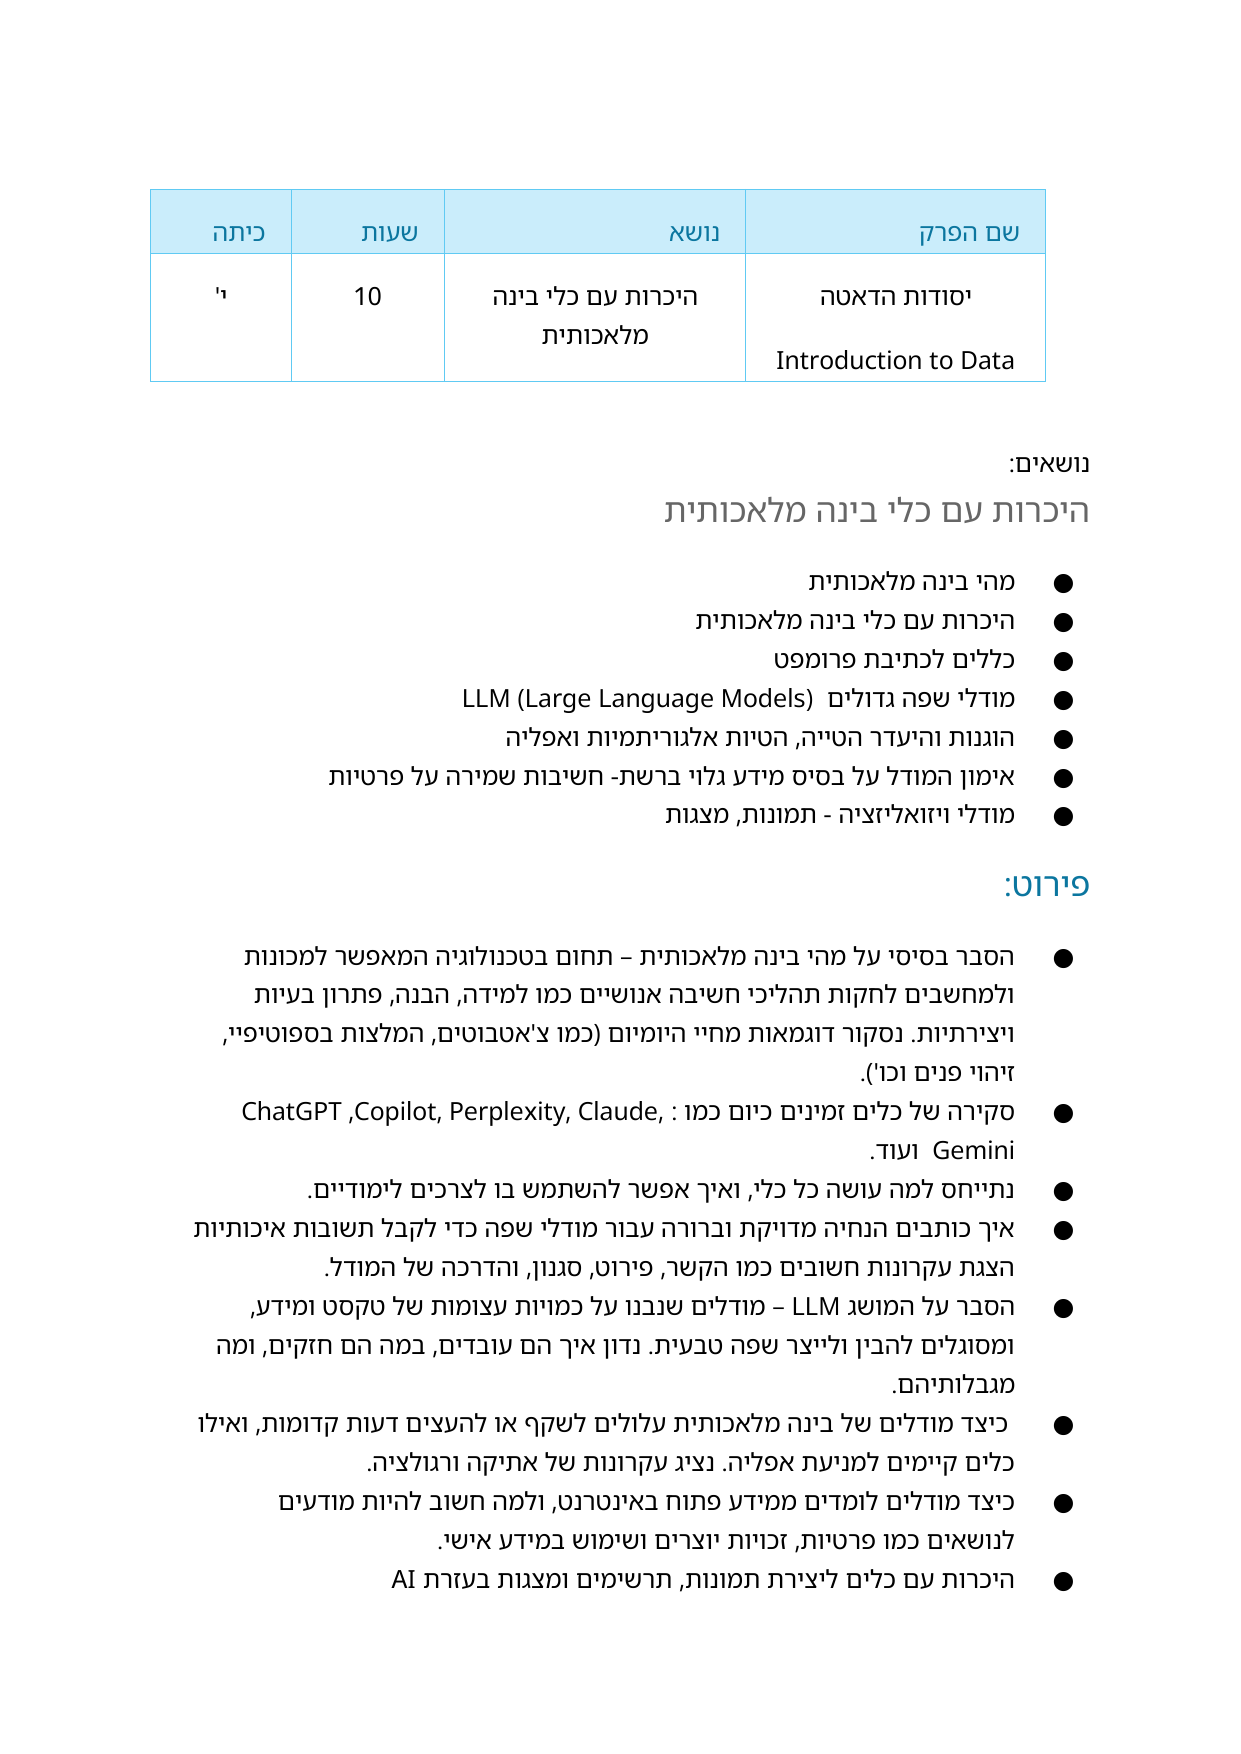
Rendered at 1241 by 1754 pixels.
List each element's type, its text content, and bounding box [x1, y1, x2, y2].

table_header נושא [445, 190, 745, 253]
table_header שעות [292, 190, 444, 253]
list איך כותבים הנחיה מדויקת וברורה עבור מודלי שפה כדי לקבל תשובות איכותיות הצגת עקרונות חשובים כמו הקשר, פירוט, סגנון, והדרכה של המודל. [189, 1211, 1053, 1284]
list מודלי ויזואליזציה - תמונות, מצגות [225, 797, 1053, 831]
list הוגנות והיעדר הטייה, הטיות אלגוריתמיות ואפליה [246, 719, 1053, 753]
list מהי בינה מלאכותית [246, 563, 1053, 597]
text פירוט: [150, 861, 1090, 906]
list מודלי שפה גדולים LLM (Large Language Models) [246, 680, 1053, 714]
table_cell י' [151, 254, 291, 381]
table_cell יסודות הדאטה Introduction to Data [746, 254, 1045, 381]
list אימון המודל על בסיס מידע גלוי ברשת- חשיבות שמירה על פרטיות [225, 758, 1053, 792]
list כללים לכתיבת פרומפט [246, 641, 1053, 675]
table_cell 10 [292, 254, 444, 381]
list כיצד מודלים לומדים ממידע פתוח באינטרנט, ולמה חשוב להיות מודעים לנושאים כמו פרטיות, זכויות יוצרים ושימוש במידע אישי. [189, 1484, 1053, 1557]
table_header כיתה [151, 190, 291, 253]
list היכרות עם כלי בינה מלאכותית [246, 602, 1053, 636]
table_header שם הפרק [746, 190, 1045, 253]
list היכרות עם כלים ליצירת תמונות, תרשימים ומצגות בעזרת AI [189, 1562, 1053, 1596]
list הסבר בסיסי על מהי בינה מלאכותית – תחום בטכנולוגיה המאפשר למכונות ולמחשבים לחקות תהליכי חשיבה אנושיים כמו למידה, הבנה, פתרון בעיות ויצירתיות. נסקור דוגמאות מחיי היומיום (כמו צ'אטבוטים, המלצות בספוטיפיי, זיהוי פנים וכו'). [189, 938, 1053, 1089]
list הסבר על המושג LLM – מודלים שנבנו על כמויות עצומות של טקסט ומידע, ומסוגלים להבין ולייצר שפה טבעית. נדון איך הם עובדים, במה הם חזקים, ומה מגבלותיהם. [189, 1289, 1053, 1401]
table_cell היכרות עם כלי בינה מלאכותית [445, 254, 745, 381]
text נושאים: היכרות עם כלי בינה מלאכותית [150, 407, 1090, 532]
list סקירה של כלים זמינים כיום כמו : ChatGPT ,Copilot, Perplexity, Claude, Gemini ועוד. [189, 1094, 1053, 1167]
list כיצד מודלים של בינה מלאכותית עלולים לשקף או להעצים דעות קדומות, ואילו כלים קיימים למניעת אפליה. נציג עקרונות של אתיקה ורגולציה. [189, 1406, 1053, 1479]
list נתייחס למה עושה כל כלי, ואיך אפשר להשתמש בו לצרכים לימודיים. [189, 1172, 1053, 1206]
